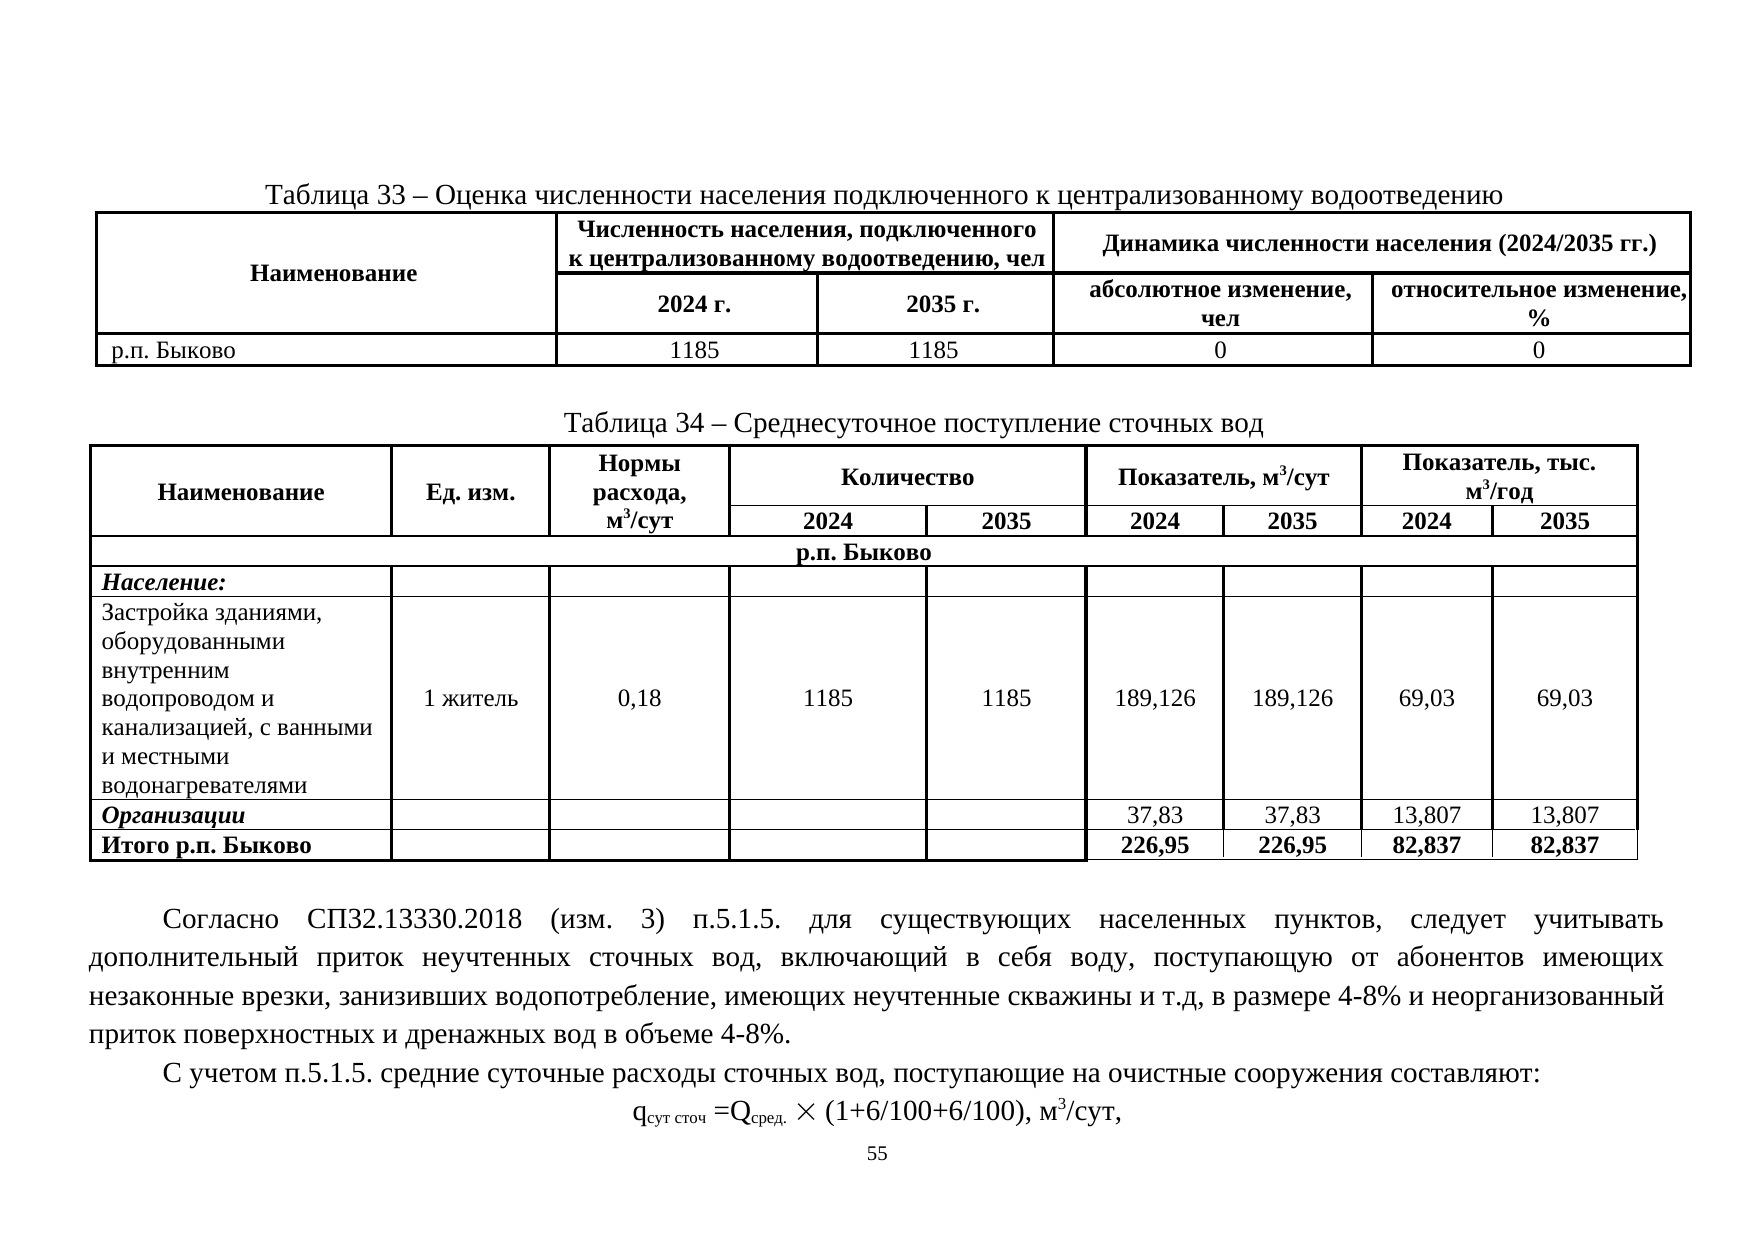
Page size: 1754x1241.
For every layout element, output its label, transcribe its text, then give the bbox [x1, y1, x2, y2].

table_cell 1185 [558, 335, 816, 364]
table_header Количество [731, 447, 1084, 505]
table_cell 189,126 [1225, 597, 1360, 798]
text Таблица 34 – Среднесуточное поступление сточных вод [89, 406, 1665, 439]
table_cell [928, 800, 1084, 829]
table_cell относительное изменение, % [1374, 275, 1689, 332]
table_header Наименование [98, 214, 555, 332]
table_cell 2035 [1225, 506, 1360, 535]
table_cell [1494, 567, 1636, 596]
table_cell 69,03 [1494, 597, 1636, 798]
table_cell [393, 800, 548, 829]
table_cell [1088, 567, 1222, 596]
table_header Динамика численности населения (2024/2035 гг.) [1055, 214, 1689, 271]
table_cell 1185 [928, 597, 1084, 798]
table_cell [393, 830, 548, 859]
table_cell 0 [1374, 335, 1689, 364]
table_cell [551, 567, 728, 596]
table_cell 2024 г. [558, 275, 816, 332]
table_cell 2035 г. [819, 275, 1052, 332]
table_cell Застройка зданиями, оборудованными внутренним водопроводом и канализацией, с ванными и местными водонагревателями [92, 597, 390, 798]
table_cell [731, 800, 925, 829]
table_header Показатель, тыс. м3/год [1363, 447, 1636, 505]
table_header Нормы расхода, м3/сут [551, 447, 728, 535]
table_cell 189,126 [1088, 597, 1222, 798]
text Согласно СП32.13330.2018 (изм. 3) п.5.1.5. для существующих населенных пунктов, следует учитывать дополнительный приток неучтенных сточных вод, включающий в себя воду, поступающую от абонентов имеющих незаконные врезки, занизивших водопотребление, имеющих неучтенные скважины и т.д, в размере 4-8% и неорганизованный приток поверхностных и дренажных вод в объеме 4-8%. [89, 901, 1665, 1050]
text Таблица 33 – Оценка численности населения подключенного к централизованному водоотведению [89, 177, 1680, 211]
table_cell [1363, 567, 1491, 596]
table_cell 69,03 [1363, 597, 1491, 798]
table_cell 2024 [731, 506, 925, 535]
table_cell р.п. Быково [98, 335, 555, 364]
table_cell 1 житель [393, 597, 548, 798]
table_cell 2035 [928, 506, 1084, 535]
table_cell 0,18 [551, 597, 728, 798]
table_cell 82,837 [1361, 830, 1492, 859]
table_cell 2024 [1088, 506, 1222, 535]
table_cell [393, 567, 548, 596]
table_cell 37,83 [1225, 800, 1360, 829]
text qсут сточ =Qсред. (1+6/100+6/100), м3/сут, [89, 1093, 1665, 1127]
table_cell 1185 [819, 335, 1052, 364]
table_cell 13,807 [1363, 800, 1491, 829]
table_header Ед. изм. [393, 447, 548, 535]
text С учетом п.5.1.5. средние суточные расходы сточных вод, поступающие на очистные сооружения составляют: [89, 1055, 1665, 1088]
table_cell [731, 567, 925, 596]
table_cell [551, 830, 728, 859]
table_header Показатель, м3/сут [1088, 447, 1360, 505]
table_cell 2024 [1363, 506, 1491, 535]
table_cell абсолютное изменение, чел [1055, 275, 1371, 332]
table_cell Итого р.п. Быково [92, 830, 390, 859]
table_header Численность населения, подключенного к централизованному водоотведению, чел [558, 214, 1052, 271]
table_cell [551, 800, 728, 829]
table_cell [928, 567, 1084, 596]
table_cell 226,95 [1224, 830, 1361, 859]
table_cell 2035 [1494, 506, 1636, 535]
table_cell 0 [1055, 335, 1371, 364]
table_cell 82,837 [1492, 829, 1637, 859]
table_cell р.п. Быково [92, 537, 1636, 565]
table_cell 13,807 [1494, 800, 1636, 829]
table_cell 226,95 [1088, 830, 1224, 859]
table_cell [1225, 567, 1360, 596]
table_cell 1185 [731, 597, 925, 798]
table_cell [928, 830, 1084, 859]
table_cell [731, 830, 925, 859]
table_header Наименование [92, 447, 390, 535]
table_cell 37,83 [1088, 800, 1222, 829]
table_cell Организации [92, 800, 390, 829]
table_cell Население: [92, 567, 390, 596]
